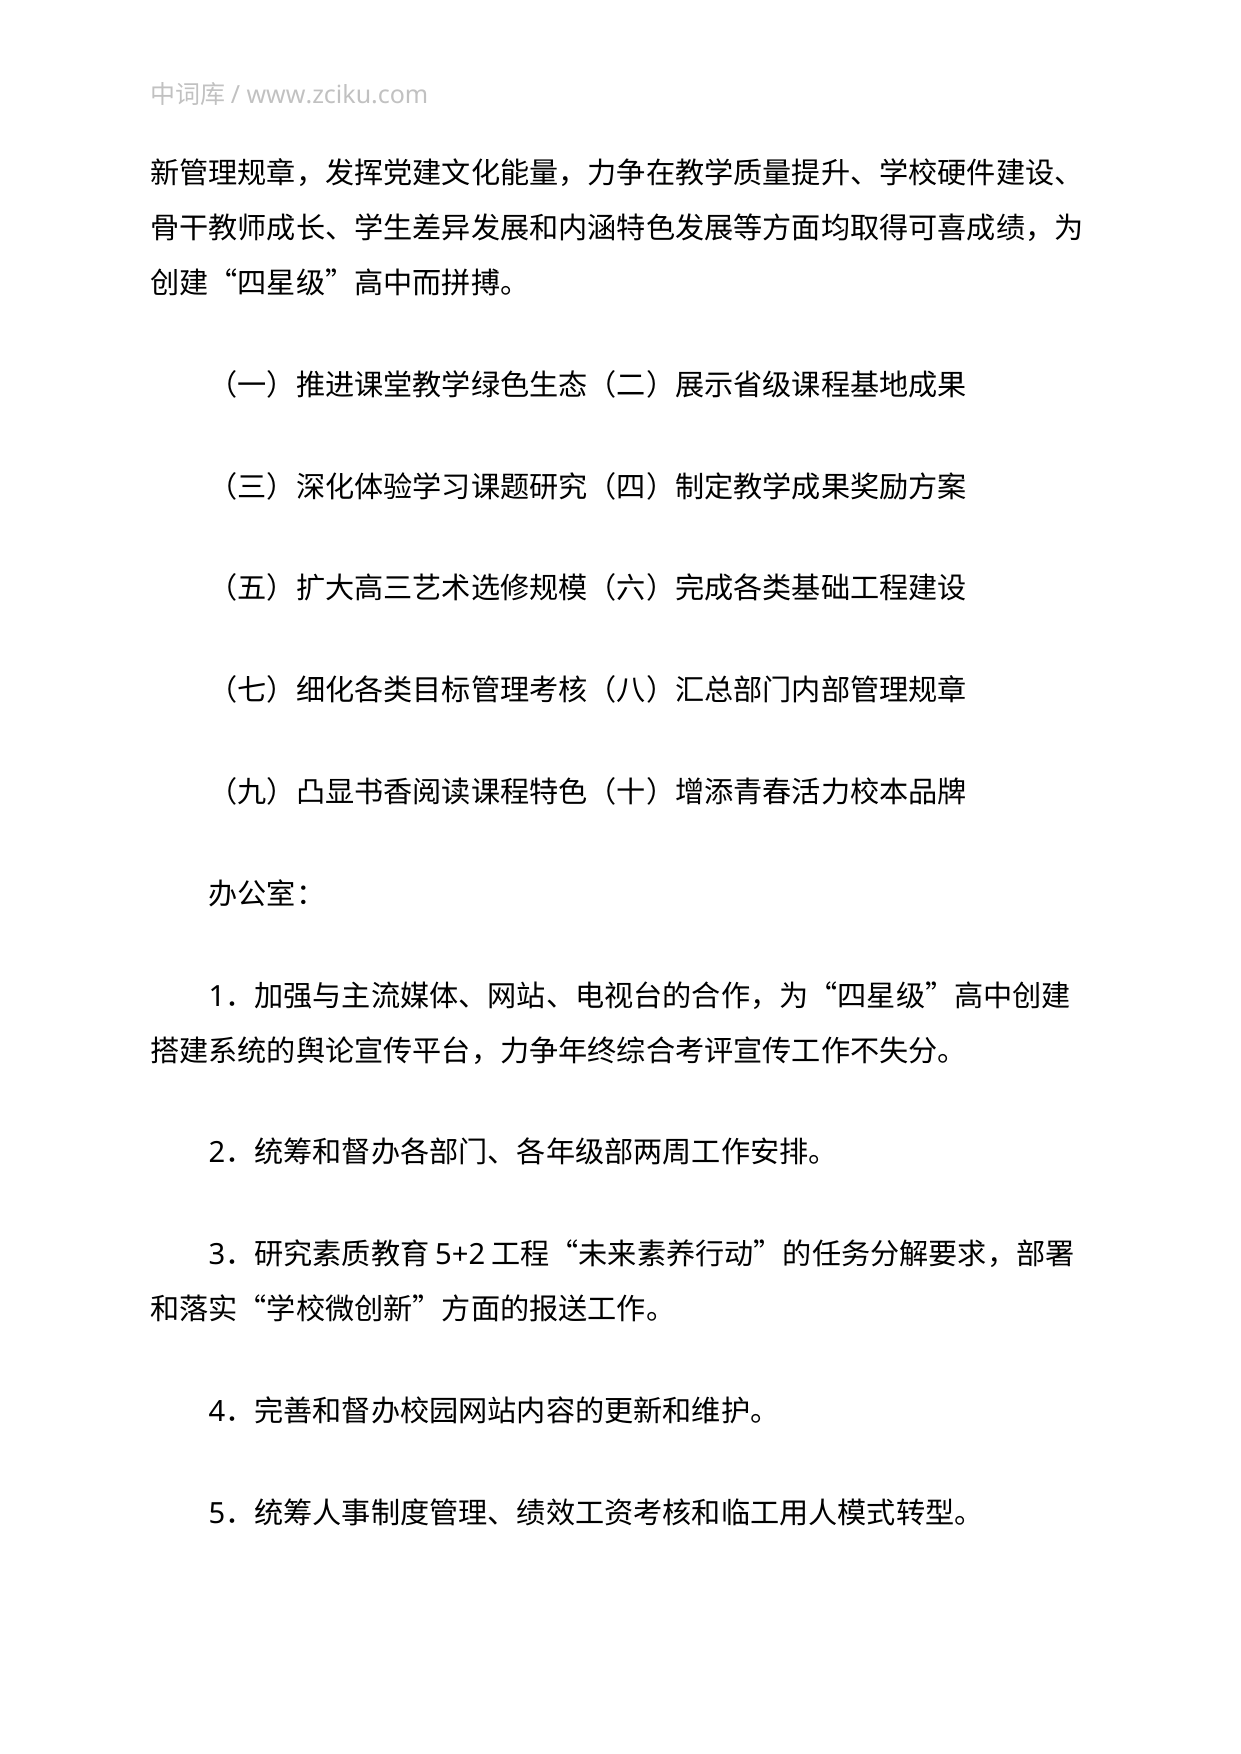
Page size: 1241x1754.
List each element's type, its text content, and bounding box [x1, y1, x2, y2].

text 2．统筹和督办各部门、各年级部两周工作安排。 [150, 1129, 1090, 1171]
text 办公室： [150, 870, 1090, 913]
text （三）深化体验学习课题研究（四）制定教学成果奖励方案 [150, 463, 1090, 506]
text 4．完善和督办校园网站内容的更新和维护。 [150, 1388, 1090, 1430]
text 3．研究素质教育5+2工程“未来素养行动”的任务分解要求，部署和落实“学校微创新”方面的报送工作。 [150, 1231, 1090, 1328]
text （九）凸显书香阅读课程特色（十）增添青春活力校本品牌 [150, 769, 1090, 811]
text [150, 150, 1090, 302]
text 1．加强与主流媒体、网站、电视台的合作，为“四星级”高中创建搭建系统的舆论宣传平台，力争年终综合考评宣传工作不失分。 [150, 972, 1090, 1069]
text （五）扩大高三艺术选修规模（六）完成各类基础工程建设 [150, 565, 1090, 607]
text 5．统筹人事制度管理、绩效工资考核和临工用人模式转型。 [150, 1490, 1090, 1532]
text （七）细化各类目标管理考核（八）汇总部门内部管理规章 [150, 667, 1090, 709]
text （一）推进课堂教学绿色生态（二）展示省级课程基地成果 [150, 362, 1090, 404]
